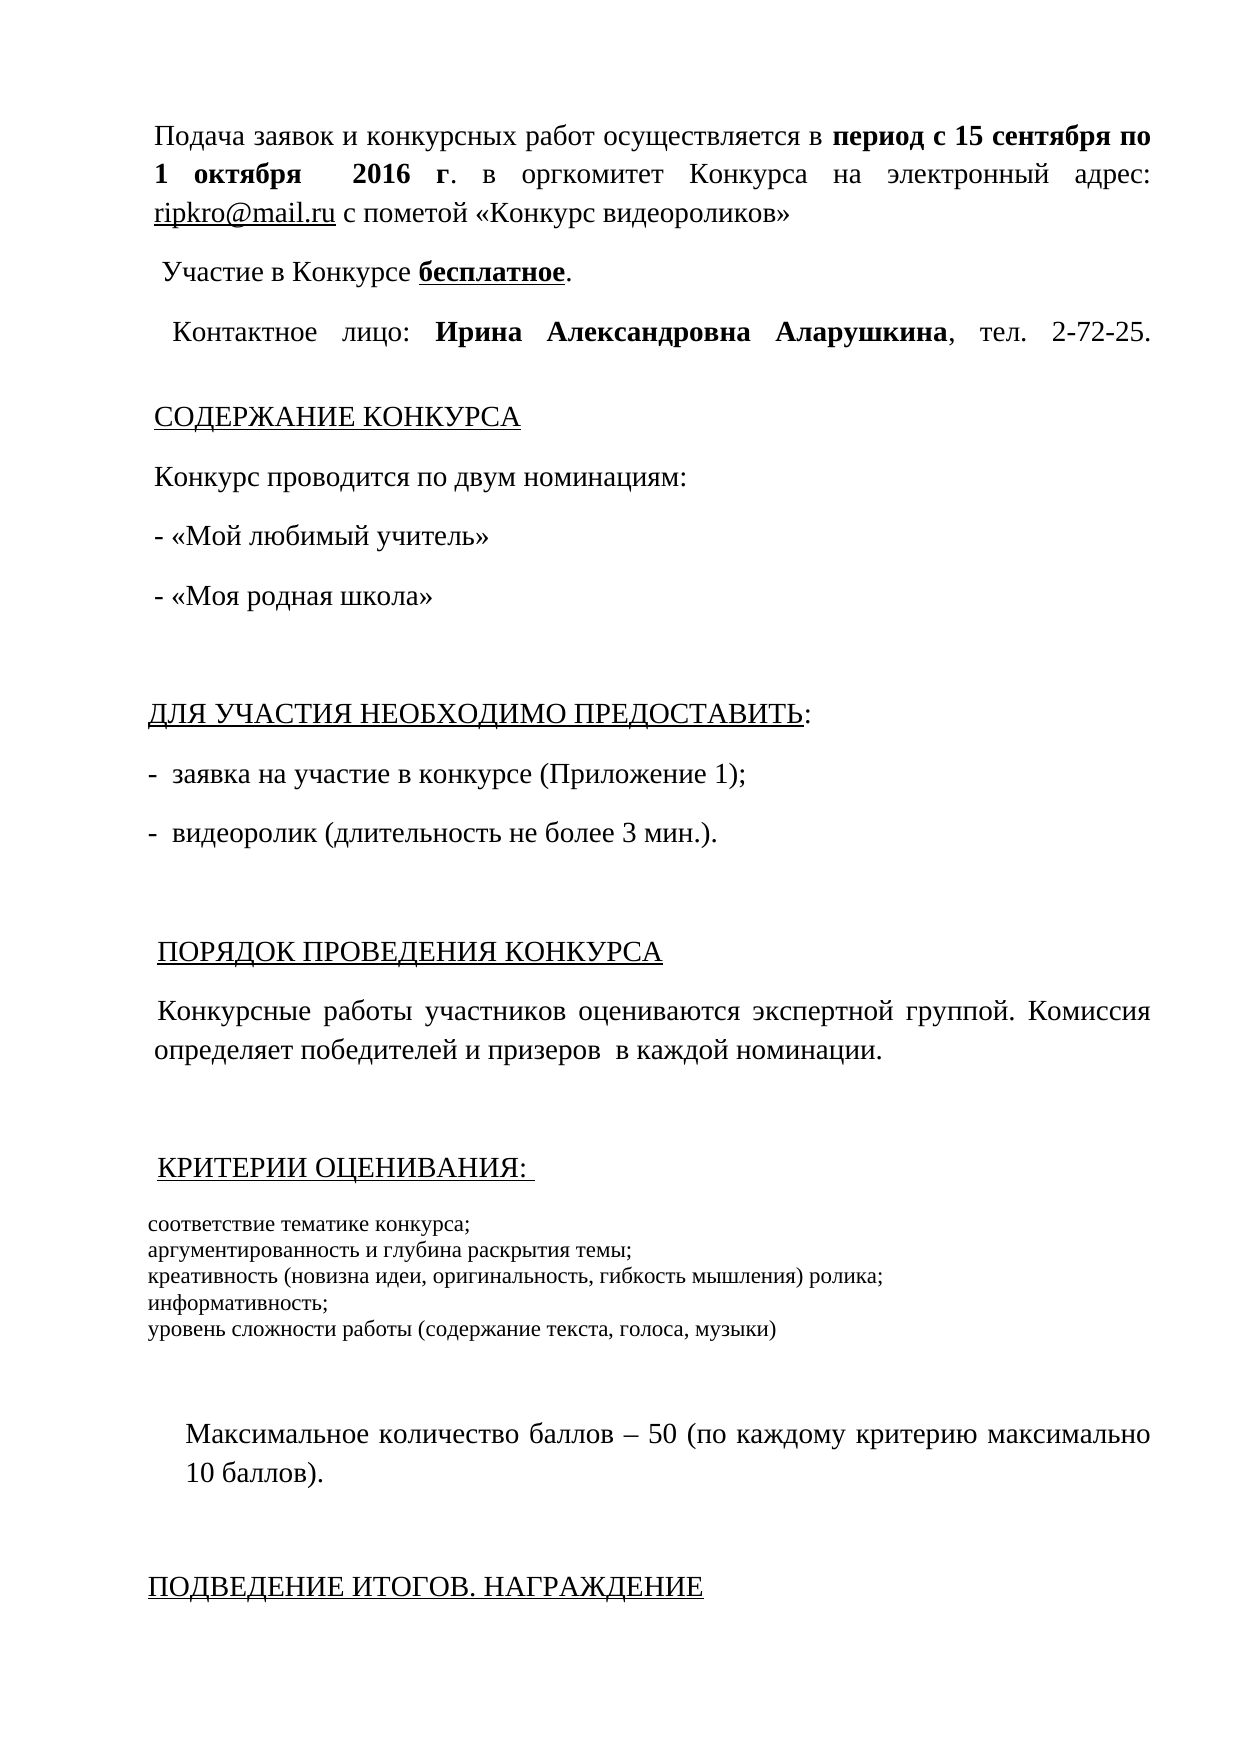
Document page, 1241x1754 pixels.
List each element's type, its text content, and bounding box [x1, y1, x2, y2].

text - заявка на участие в конкурсе (Приложение 1); [148, 756, 1152, 789]
list креативность (новизна идеи, оригинальность, гибкость мышления) ролика; [148, 1263, 1152, 1289]
text - видеоролик (длительность не более 3 мин.). [148, 815, 1152, 849]
text Подача заявок и конкурсных работ осуществляется в период с 15 сентября по 1 октября 2016 г. в оргкомитет Конкурса на электронный адрес: ripkro@mail.ru c пометой «Конкурс видеороликов» [154, 118, 1152, 229]
list соответствие тематике конкурса; [148, 1210, 1152, 1236]
text Контактное лицо: Ирина Александровна Аларушкина, тел. 2-72-25. [148, 314, 1152, 380]
text ДЛЯ УЧАСТИЯ НЕОБХОДИМО ПРЕДОСТАВИТЬ: [148, 696, 1152, 730]
text Максимальное количество баллов – 50 (по каждому критерию максимально 10 баллов). [185, 1417, 1152, 1489]
text ПОРЯДОК ПРОВЕДЕНИЯ КОНКУРСА [154, 934, 1152, 967]
text Конкурс проводится по двум номинациям: [154, 459, 1152, 492]
text Конкурсные работы участников оцениваются экспертной группой. Комиссия определяет победителей и призеров в каждой номинации. [154, 993, 1152, 1065]
text - «Мой любимый учитель» [154, 518, 1152, 552]
list аргументированность и глубина раскрытия темы; [148, 1236, 1152, 1263]
text ПОДВЕДЕНИЕ ИТОГОВ. НАГРАЖДЕНИЕ [148, 1569, 1152, 1602]
list информативность; [148, 1289, 1152, 1315]
text КРИТЕРИИ ОЦЕНИВАНИЯ: [154, 1151, 1152, 1184]
text СОДЕРЖАНИЕ КОНКУРСА [154, 399, 1152, 433]
text - «Моя родная школа» [154, 578, 1152, 611]
list уровень сложности работы (содержание текста, голоса, музыки) [148, 1315, 1152, 1342]
text Участие в Конкурсе бесплатное. [154, 254, 1152, 288]
